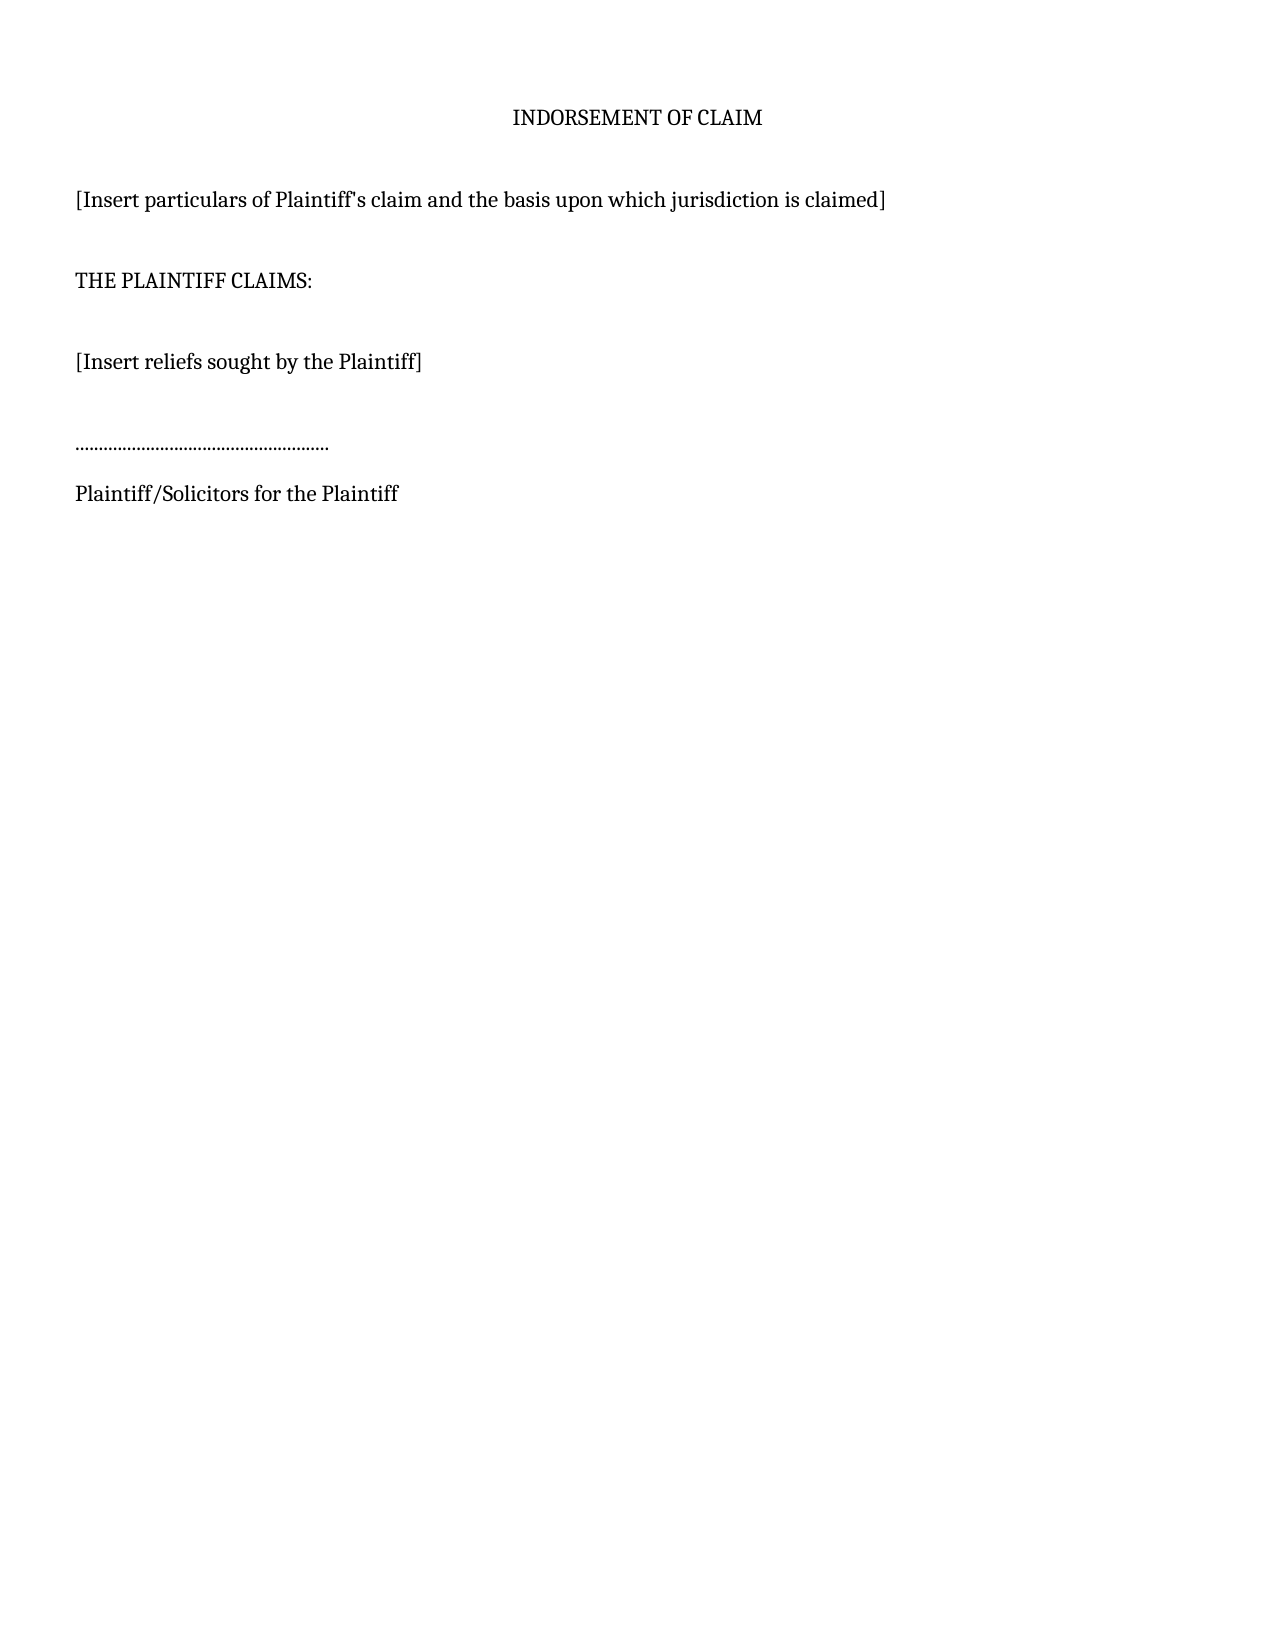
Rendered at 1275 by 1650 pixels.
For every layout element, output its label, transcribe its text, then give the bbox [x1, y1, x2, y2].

text [Insert particulars of Plaintiff's claim and the basis upon which jurisdiction is claimed] [75, 156, 1200, 213]
text [Insert reliefs sought by the Plaintiff] [75, 319, 1200, 375]
text INDORSEMENT OF CLAIM [75, 75, 1200, 132]
text ...................................................... [75, 400, 1200, 457]
text Plaintiff/Solicitors for the Plaintiff [75, 481, 1200, 508]
text THE PLAINTIFF CLAIMS: [75, 237, 1200, 294]
